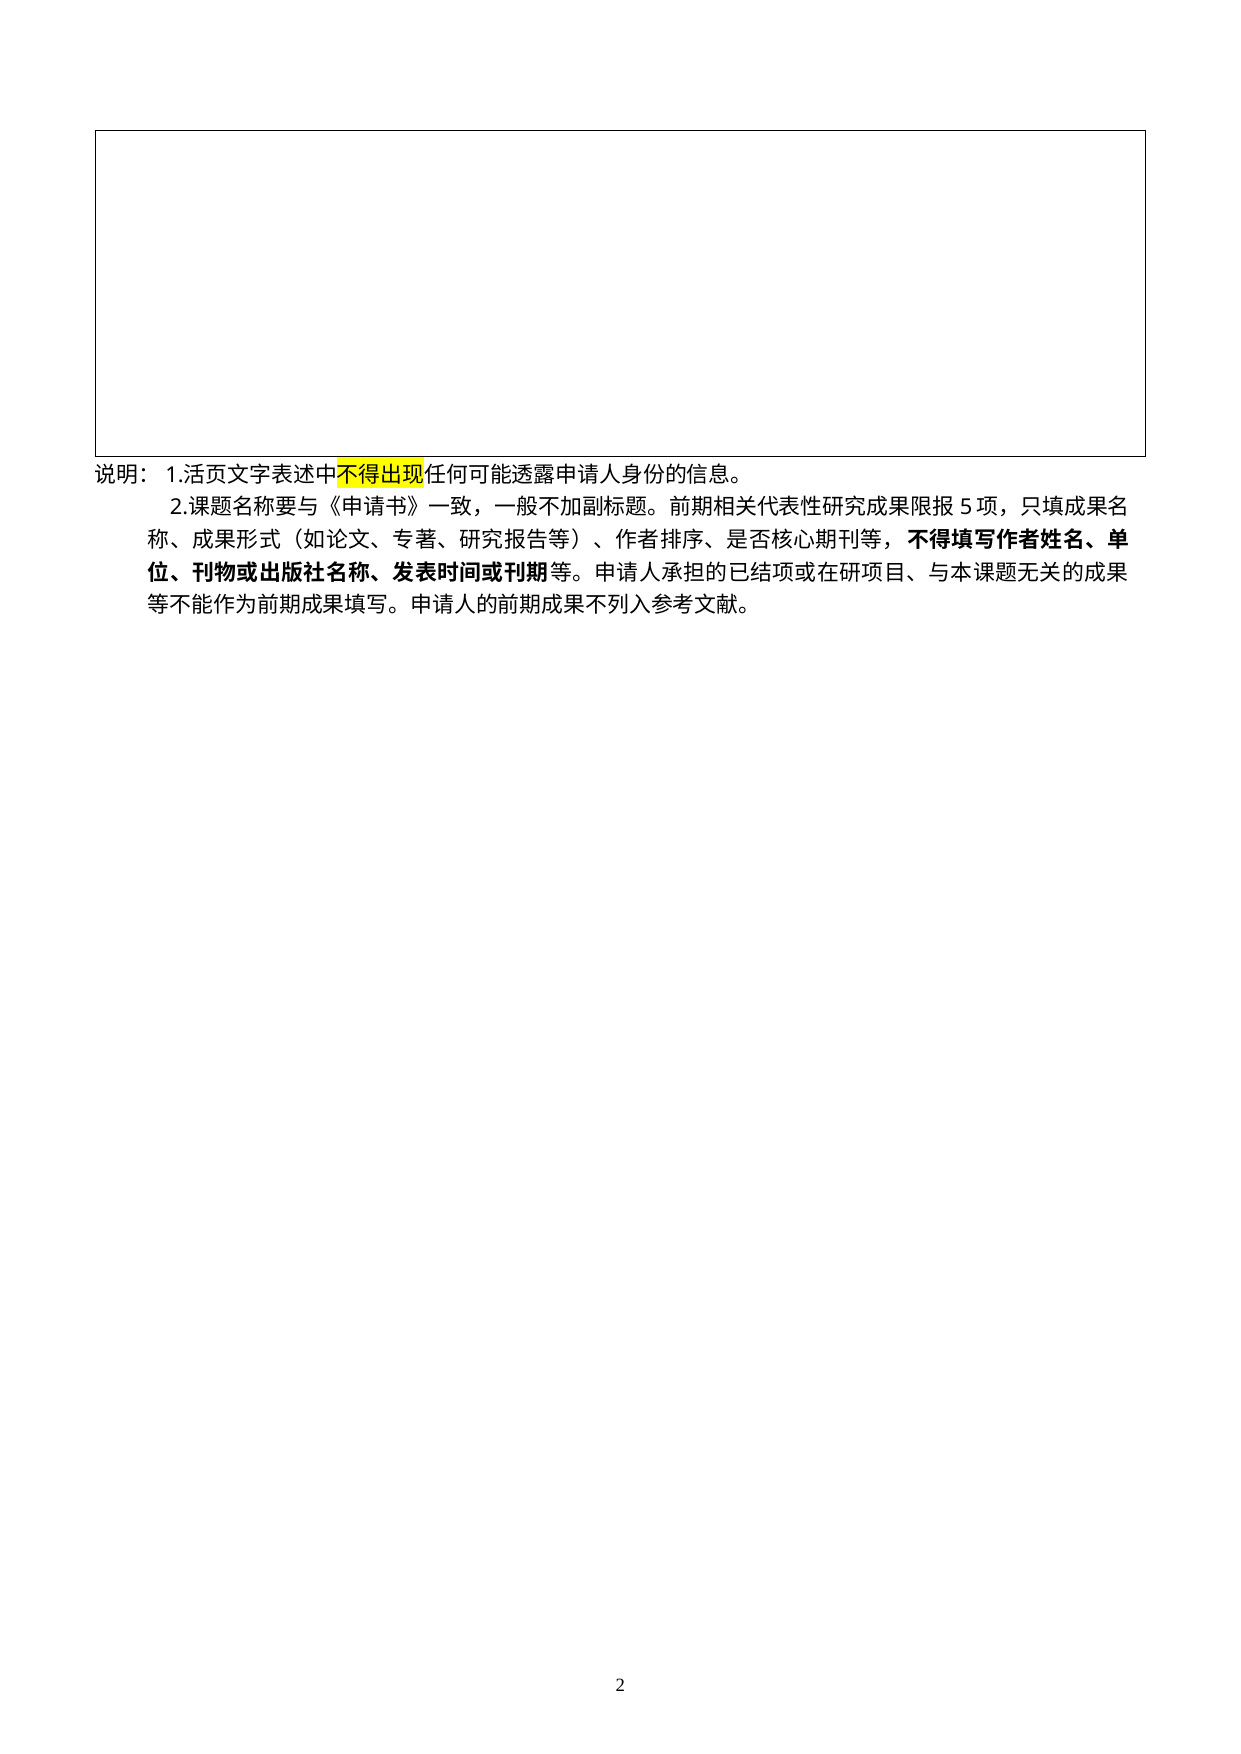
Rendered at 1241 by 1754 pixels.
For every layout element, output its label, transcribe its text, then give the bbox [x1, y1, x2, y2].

text 说明： 1.活页文字表述中不得出现任何可能透露申请人身份的信息。 [73, 457, 1130, 489]
text 2.课题名称要与《申请书》一致，一般不加副标题。前期相关代表性研究成果限报5项，只填成果名称、成果形式（如论文、专著、研究报告等）、作者排序、是否核心期刊等，不得填写作者姓名、单位、刊物或出版社名称、发表时间或刊期等。申请人承担的已结项或在研项目、与本课题无关的成果等不能作为前期成果填写。申请人的前期成果不列入参考文献。 [148, 489, 1130, 619]
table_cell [96, 131, 1145, 456]
